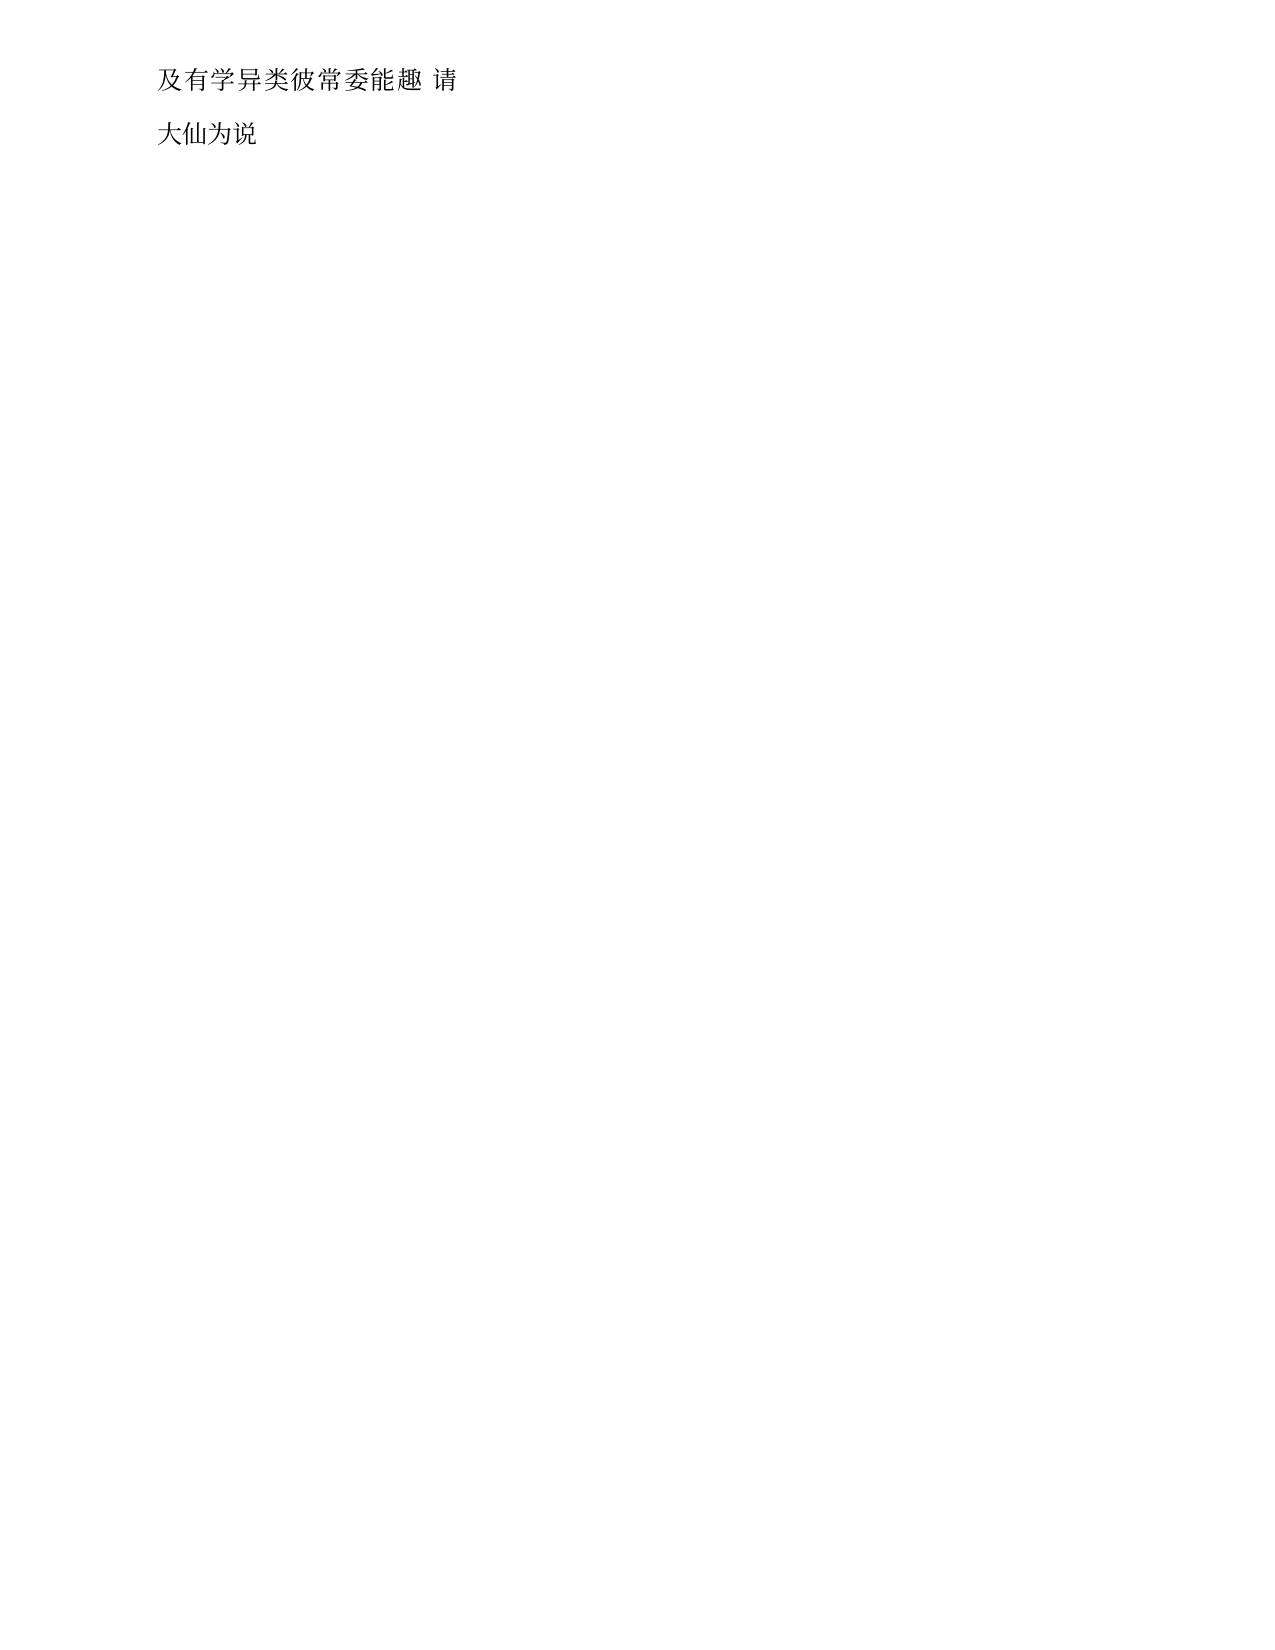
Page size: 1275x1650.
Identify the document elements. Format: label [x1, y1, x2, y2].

text [157, 60, 458, 151]
